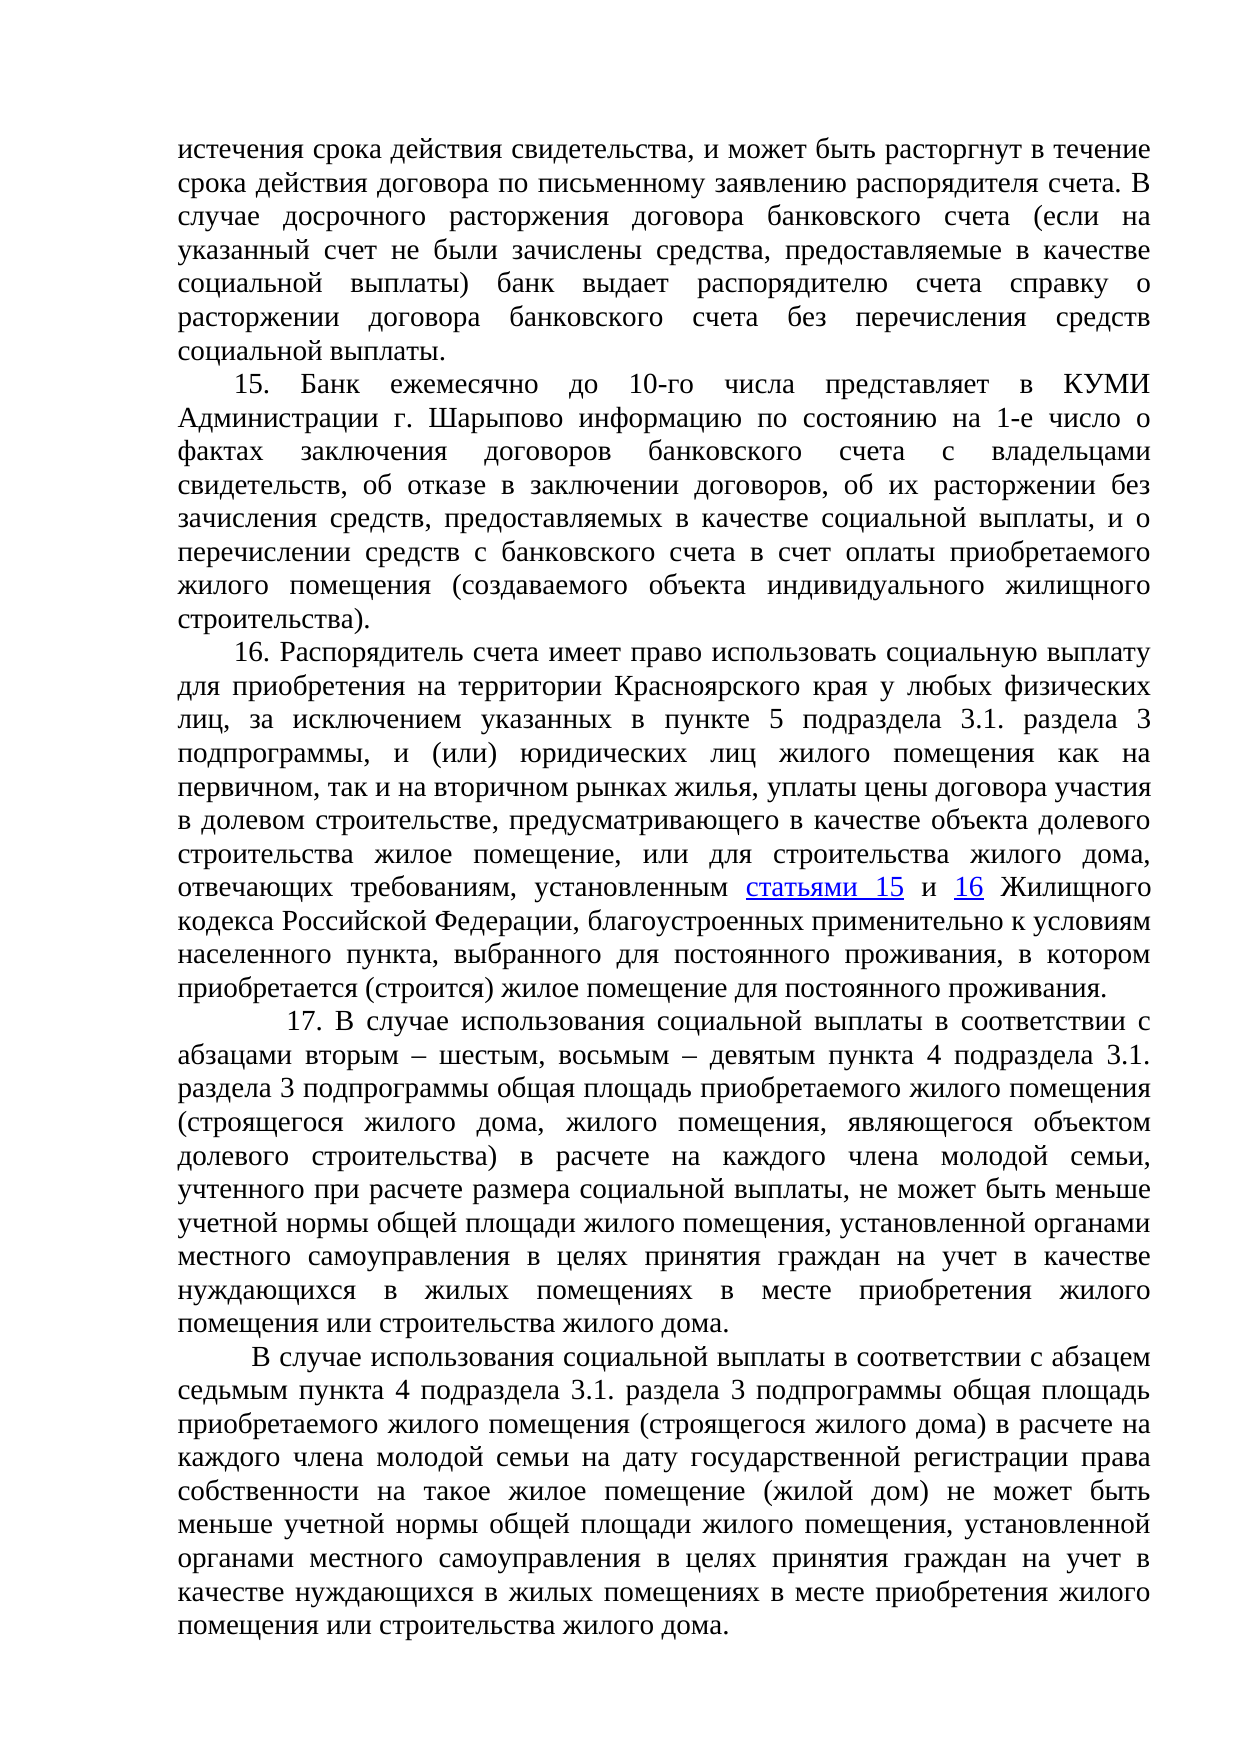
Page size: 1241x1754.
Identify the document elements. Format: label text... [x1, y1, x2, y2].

text В случае использования социальной выплаты в соответствии с абзацем седьмым пункта 4 подраздела 3.1. раздела 3 подпрограммы общая площадь приобретаемого жилого помещения (строящегося жилого дома) в расчете на каждого члена молодой семьи на дату государственной регистрации права собственности на такое жилое помещение (жилой дом) не может быть меньше учетной нормы общей площади жилого помещения, установленной органами местного самоуправления в целях принятия граждан на учет в качестве нуждающихся в жилых помещениях в месте приобретения жилого помещения или строительства жилого дома. [177, 1339, 1152, 1641]
text 16. Распорядитель счета имеет право использовать социальную выплату для приобретения на территории Красноярского края у любых физических лиц, за исключением указанных в пункте 5 подраздела 3.1. раздела 3 подпрограммы, и (или) юридических лиц жилого помещения как на первичном, так и на вторичном рынках жилья, уплаты цены договора участия в долевом строительстве, предусматривающего в качестве объекта долевого строительства жилое помещение, или для строительства жилого дома, отвечающих требованиям, установленным статьями 15 и 16 Жилищного кодекса Российской Федерации, благоустроенных применительно к условиям населенного пункта, выбранного для постоянного проживания, в котором приобретается (строится) жилое помещение для постоянного проживания. [177, 634, 1152, 1003]
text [177, 131, 1152, 366]
text 17. В случае использования социальной выплаты в соответствии с абзацами вторым – шестым, восьмым – девятым пункта 4 подраздела 3.1. раздела 3 подпрограммы общая площадь приобретаемого жилого помещения (строящегося жилого дома, жилого помещения, являющегося объектом долевого строительства) в расчете на каждого члена молодой семьи, учтенного при расчете размера социальной выплаты, не может быть меньше учетной нормы общей площади жилого помещения, установленной органами местного самоуправления в целях принятия граждан на учет в качестве нуждающихся в жилых помещениях в месте приобретения жилого помещения или строительства жилого дома. [177, 1003, 1152, 1339]
text 15. Банк ежемесячно до 10-го числа представляет в КУМИ Администрации г. Шарыпово информацию по состоянию на 1-е число о фактах заключения договоров банковского счета с владельцами свидетельств, об отказе в заключении договоров, об их расторжении без зачисления средств, предоставляемых в качестве социальной выплаты, и о перечислении средств с банковского счета в счет оплаты приобретаемого жилого помещения (создаваемого объекта индивидуального жилищного строительства). [177, 366, 1152, 634]
